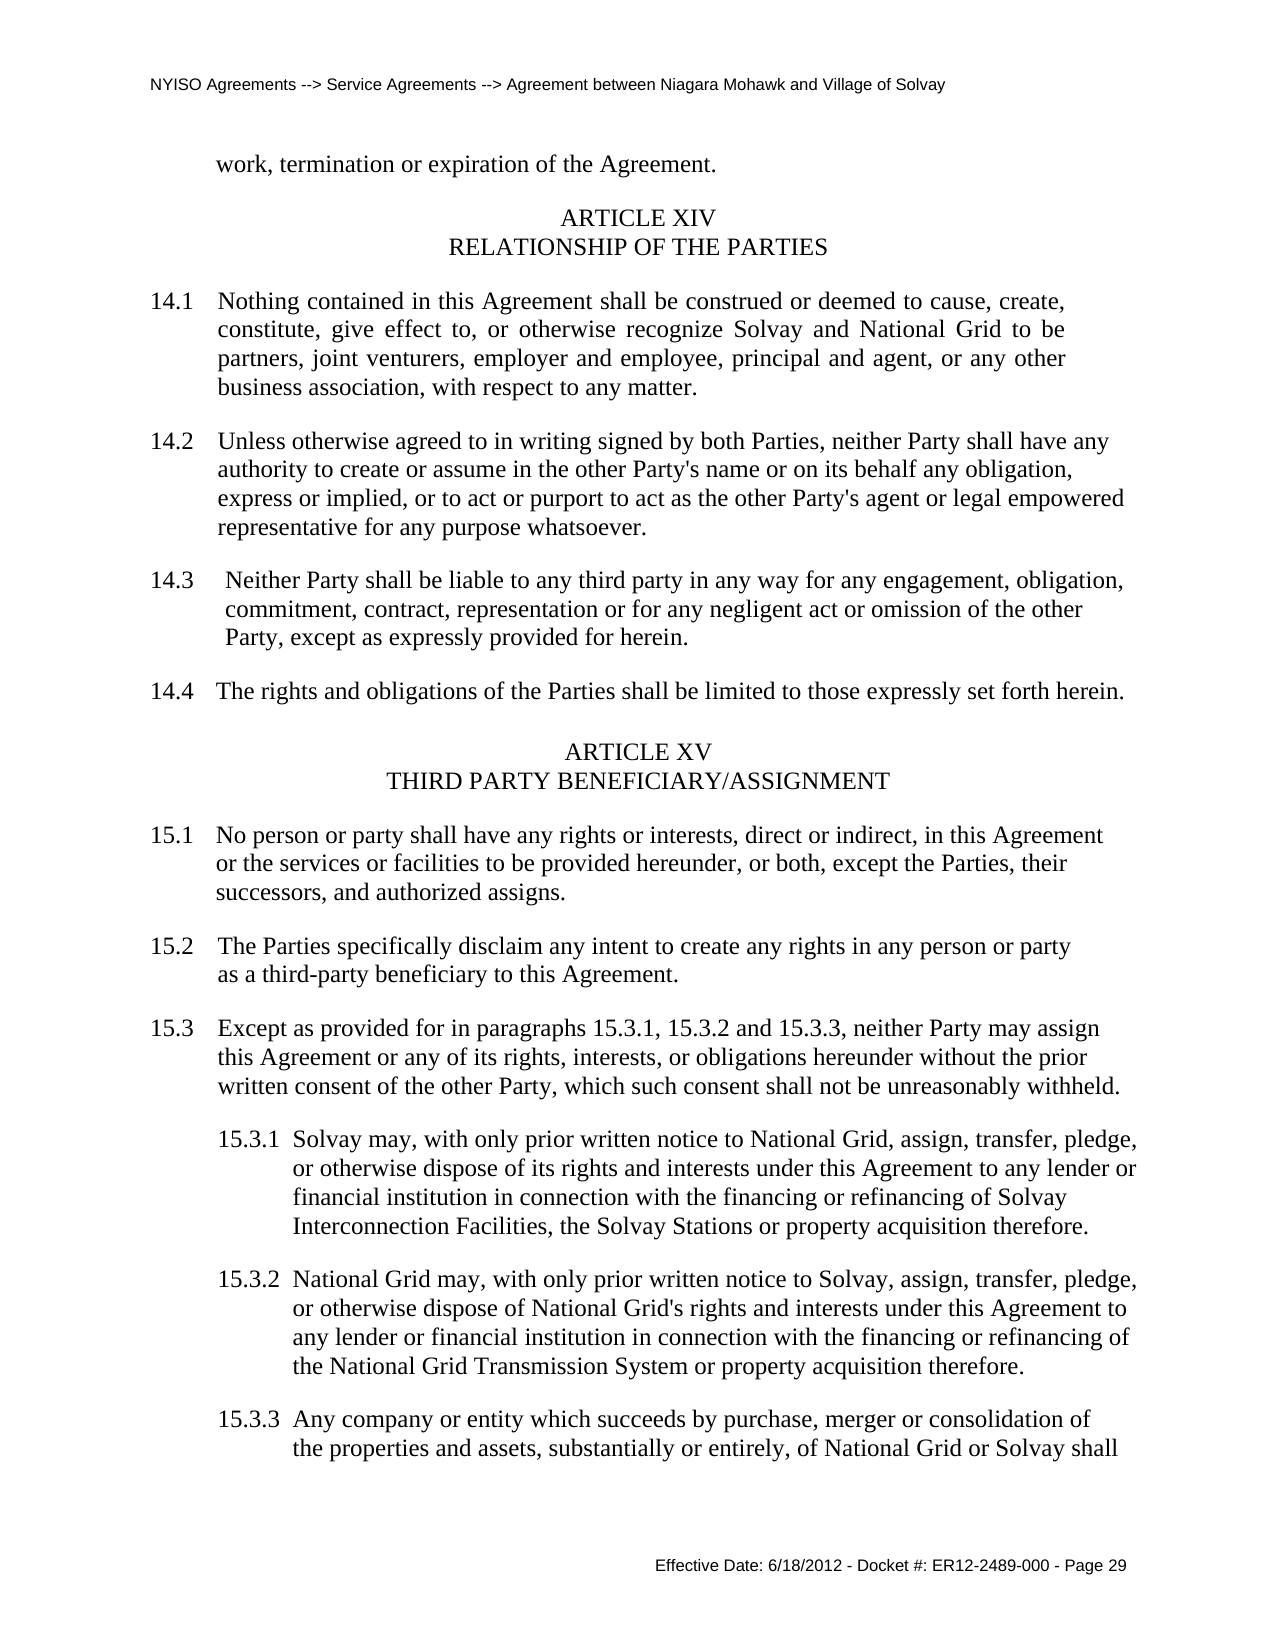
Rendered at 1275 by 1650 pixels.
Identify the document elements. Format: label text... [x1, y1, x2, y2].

text 15.3.2 National Grid may, with only prior written notice to Solvay, assign, transfer, pledge, or otherwise dispose of National Grid's rights and interests under this Agreement to any lender or financial institution in connection with the financing or refinancing of the National Grid Transmission System or property acquisition therefore. [217, 1264, 1144, 1380]
text 15.2 The Parties specifically disclaim any intent to create any rights in any person or party as a third-party beneficiary to this Agreement. [150, 931, 1074, 988]
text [217, 1404, 1125, 1462]
text 14.1 Nothing contained in this Agreement shall be construed or deemed to cause, create, constitute, give effect to, or otherwise recognize Solvay and National Grid to be partners, joint venturers, employer and employee, principal and agent, or any other business association, with respect to any matter. [150, 286, 1066, 401]
text RELATIONSHIP OF THE PARTIES [150, 232, 1126, 261]
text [150, 150, 1126, 179]
text 14.4 The rights and obligations of the Parties shall be limited to those expressly set forth herein. [150, 677, 1126, 705]
text THIRD PARTY BENEFICIARY/ASSIGNMENT [150, 767, 1126, 796]
text 14.2 Unless otherwise agreed to in writing signed by both Parties, neither Party shall have any authority to create or assume in the other Party's name or on its behalf any obligation, express or implied, or to act or purport to act as the other Party's agent or legal empowered representative for any purpose whatsoever. [150, 426, 1125, 541]
text ARTICLE XV [150, 738, 1126, 766]
text ARTICLE XIV [150, 204, 1126, 232]
text 15.1 No person or party shall have any rights or interests, direct or indirect, in this Agreement or the services or facilities to be provided hereunder, or both, except the Parties, their successors, and authorized assigns. [150, 821, 1126, 906]
text 15.3 Except as provided for in paragraphs 15.3.1, 15.3.2 and 15.3.3, neither Party may assign this Agreement or any of its rights, interests, or obligations hereunder without the prior written consent of the other Party, which such consent shall not be unreasonably withheld. [150, 1014, 1125, 1100]
text 14.3 Neither Party shall be liable to any third party in any way for any engagement, obligation, commitment, contract, representation or for any negligent act or omission of the other Party, except as expressly provided for herein. [150, 566, 1126, 651]
text 15.3.1 Solvay may, with only prior written notice to National Grid, assign, transfer, pledge, or otherwise dispose of its rights and interests under this Agreement to any lender or financial institution in connection with the financing or refinancing of Solvay Interconnection Facilities, the Solvay Stations or property acquisition therefore. [217, 1124, 1144, 1240]
